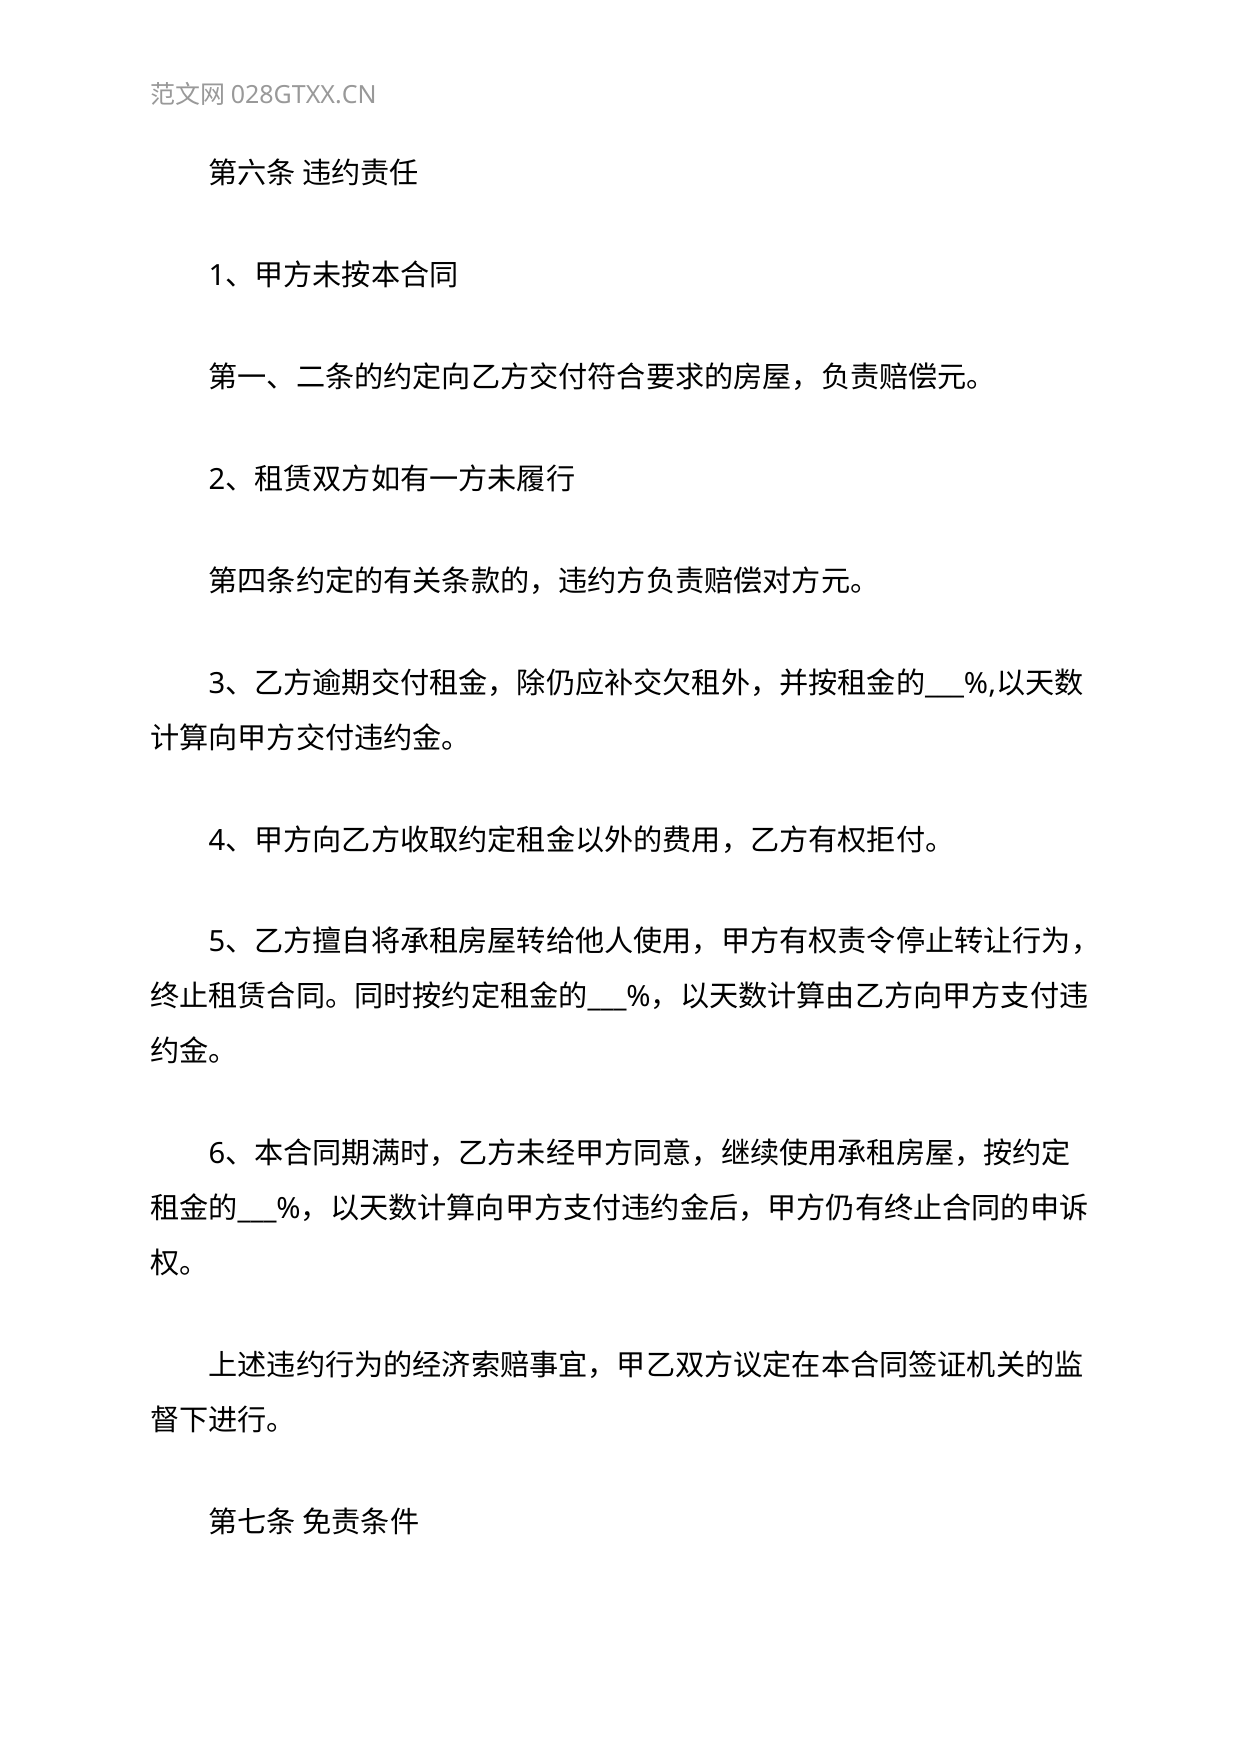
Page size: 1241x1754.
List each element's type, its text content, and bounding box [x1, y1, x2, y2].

text 4、甲方向乙方收取约定租金以外的费用，乙方有权拒付。 [150, 816, 1090, 858]
text 第六条 违约责任 [150, 150, 1090, 192]
text 第一、二条的约定向乙方交付符合要求的房屋，负责赔偿元。 [150, 354, 1090, 396]
text 5、乙方擅自将承租房屋转给他人使用，甲方有权责令停止转让行为，终止租赁合同。同时按约定租金的___%，以天数计算由乙方向甲方支付违约金。 [150, 918, 1090, 1070]
text 3、乙方逾期交付租金，除仍应补交欠租外，并按租金的___%,以天数计算向甲方交付违约金。 [150, 659, 1090, 757]
text 2、租赁双方如有一方未履行 [150, 456, 1090, 498]
text 第四条约定的有关条款的，违约方负责赔偿对方元。 [150, 557, 1090, 600]
text 1、甲方未按本合同 [150, 252, 1090, 294]
text 上述违约行为的经济索赔事宜，甲乙双方议定在本合同签证机关的监督下进行。 [150, 1342, 1090, 1439]
text 第七条 免责条件 [150, 1498, 1090, 1541]
text 6、本合同期满时，乙方未经甲方同意，继续使用承租房屋，按约定租金的___%，以天数计算向甲方支付违约金后，甲方仍有终止合同的申诉权。 [150, 1130, 1090, 1282]
